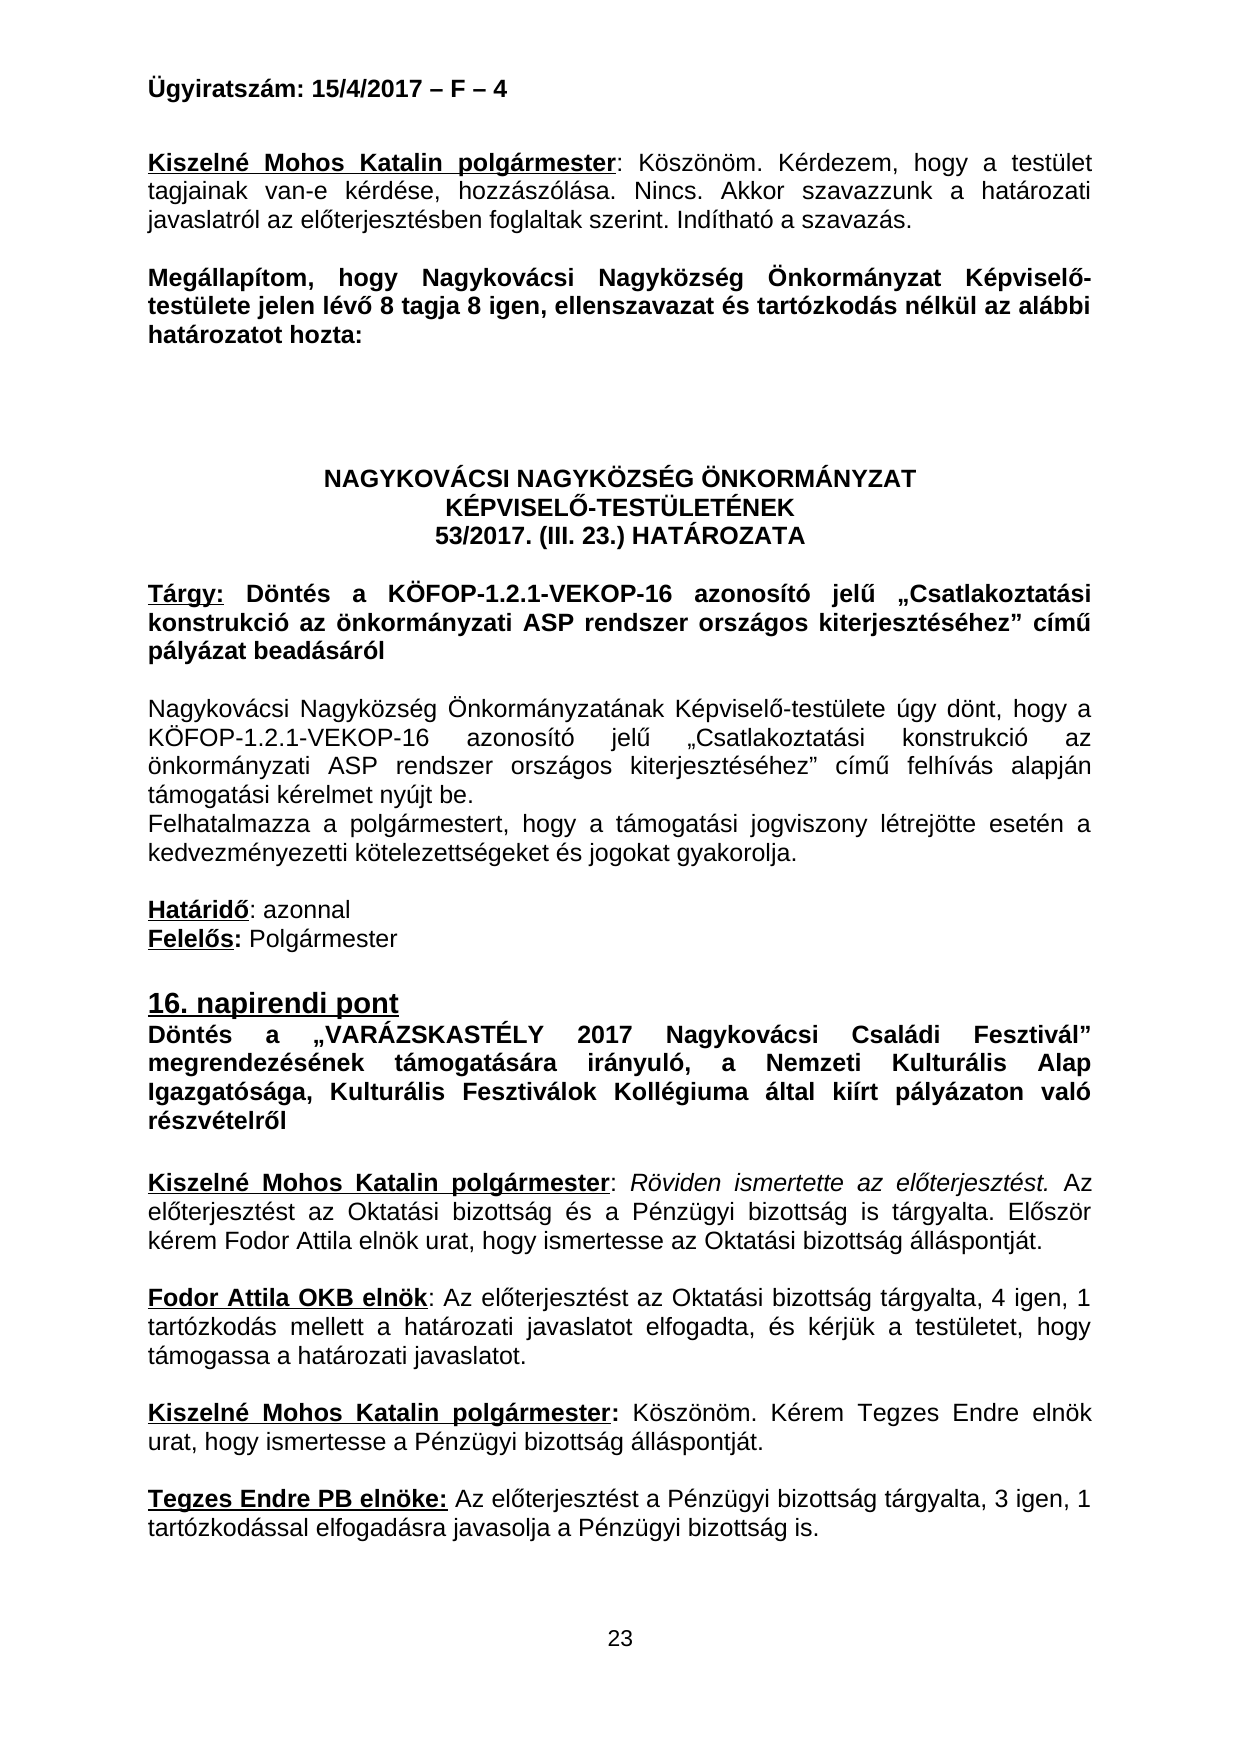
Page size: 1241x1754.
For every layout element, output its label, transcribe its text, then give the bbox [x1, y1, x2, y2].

text Határidő: azonnal [148, 895, 1093, 924]
text Kiszelné Mohos Katalin polgármester: Köszönöm. Kérem Tegzes Endre elnök urat, hogy ismertesse a Pénzügyi bizottság álláspontját. [148, 1398, 1093, 1456]
text Nagykovácsi Nagyközség Önkormányzatának Képviselő-testülete úgy dönt, hogy a KÖFOP-1.2.1-VEKOP-16 azonosító jelű „Csatlakoztatási konstrukció az önkormányzati ASP rendszer országos kiterjesztéséhez” című felhívás alapján támogatási kérelmet nyújt be. [148, 694, 1093, 809]
text Tegzes Endre PB elnöke: Az előterjesztést a Pénzügyi bizottság tárgyalta, 3 igen, 1 tartózkodással elfogadásra javasolja a Pénzügyi bizottság is. [148, 1484, 1093, 1542]
text Megállapítom, hogy Nagykovácsi Nagyközség Önkormányzat Képviselő-testülete jelen lévő 8 tagja 8 igen, ellenszavazat és tartózkodás nélkül az alábbi határozatot hozta: [148, 263, 1093, 349]
text Tárgy: Döntés a KÖFOP-1.2.1-VEKOP-16 azonosító jelű „Csatlakoztatási konstrukció az önkormányzati ASP rendszer országos kiterjesztéséhez” című pályázat beadásáról [148, 579, 1093, 665]
text Kiszelné Mohos Katalin polgármester: Röviden ismertette az előterjesztést. Az előterjesztést az Oktatási bizottság és a Pénzügyi bizottság is tárgyalta. Először kérem Fodor Attila elnök urat, hogy ismertesse az Oktatási bizottság álláspontját. [148, 1168, 1093, 1254]
text 53/2017. (III. 23.) HATÁROZATA [148, 521, 1093, 550]
text KÉPVISELŐ-TESTÜLETÉNEK [148, 493, 1093, 521]
text Döntés a „VARÁZSKASTÉLY 2017 Nagykovácsi Családi Fesztivál” megrendezésének támogatására irányuló, a Nemzeti Kulturális Alap Igazgatósága, Kulturális Fesztiválok Kollégiuma által kiírt pályázaton való részvételről [148, 1020, 1093, 1135]
text NAGYKOVÁCSI NAGYKÖZSÉG ÖNKORMÁNYZAT [148, 464, 1093, 493]
text Felelős: Polgármester [148, 924, 1093, 953]
text Kiszelné Mohos Katalin polgármester: Köszönöm. Kérdezem, hogy a testület tagjainak van-e kérdése, hozzászólása. Nincs. Akkor szavazzunk a határozati javaslatról az előterjesztésben foglaltak szerint. Indítható a szavazás. [148, 148, 1093, 234]
text Felhatalmazza a polgármestert, hogy a támogatási jogviszony létrejötte esetén a kedvezményezetti kötelezettségeket és jogokat gyakorolja. [148, 809, 1093, 866]
text Fodor Attila OKB elnök: Az előterjesztést az Oktatási bizottság tárgyalta, 4 igen, 1 tartózkodás mellett a határozati javaslatot elfogadta, és kérjük a testületet, hogy támogassa a határozati javaslatot. [148, 1283, 1093, 1369]
text 16. napirendi pont [148, 986, 1093, 1020]
